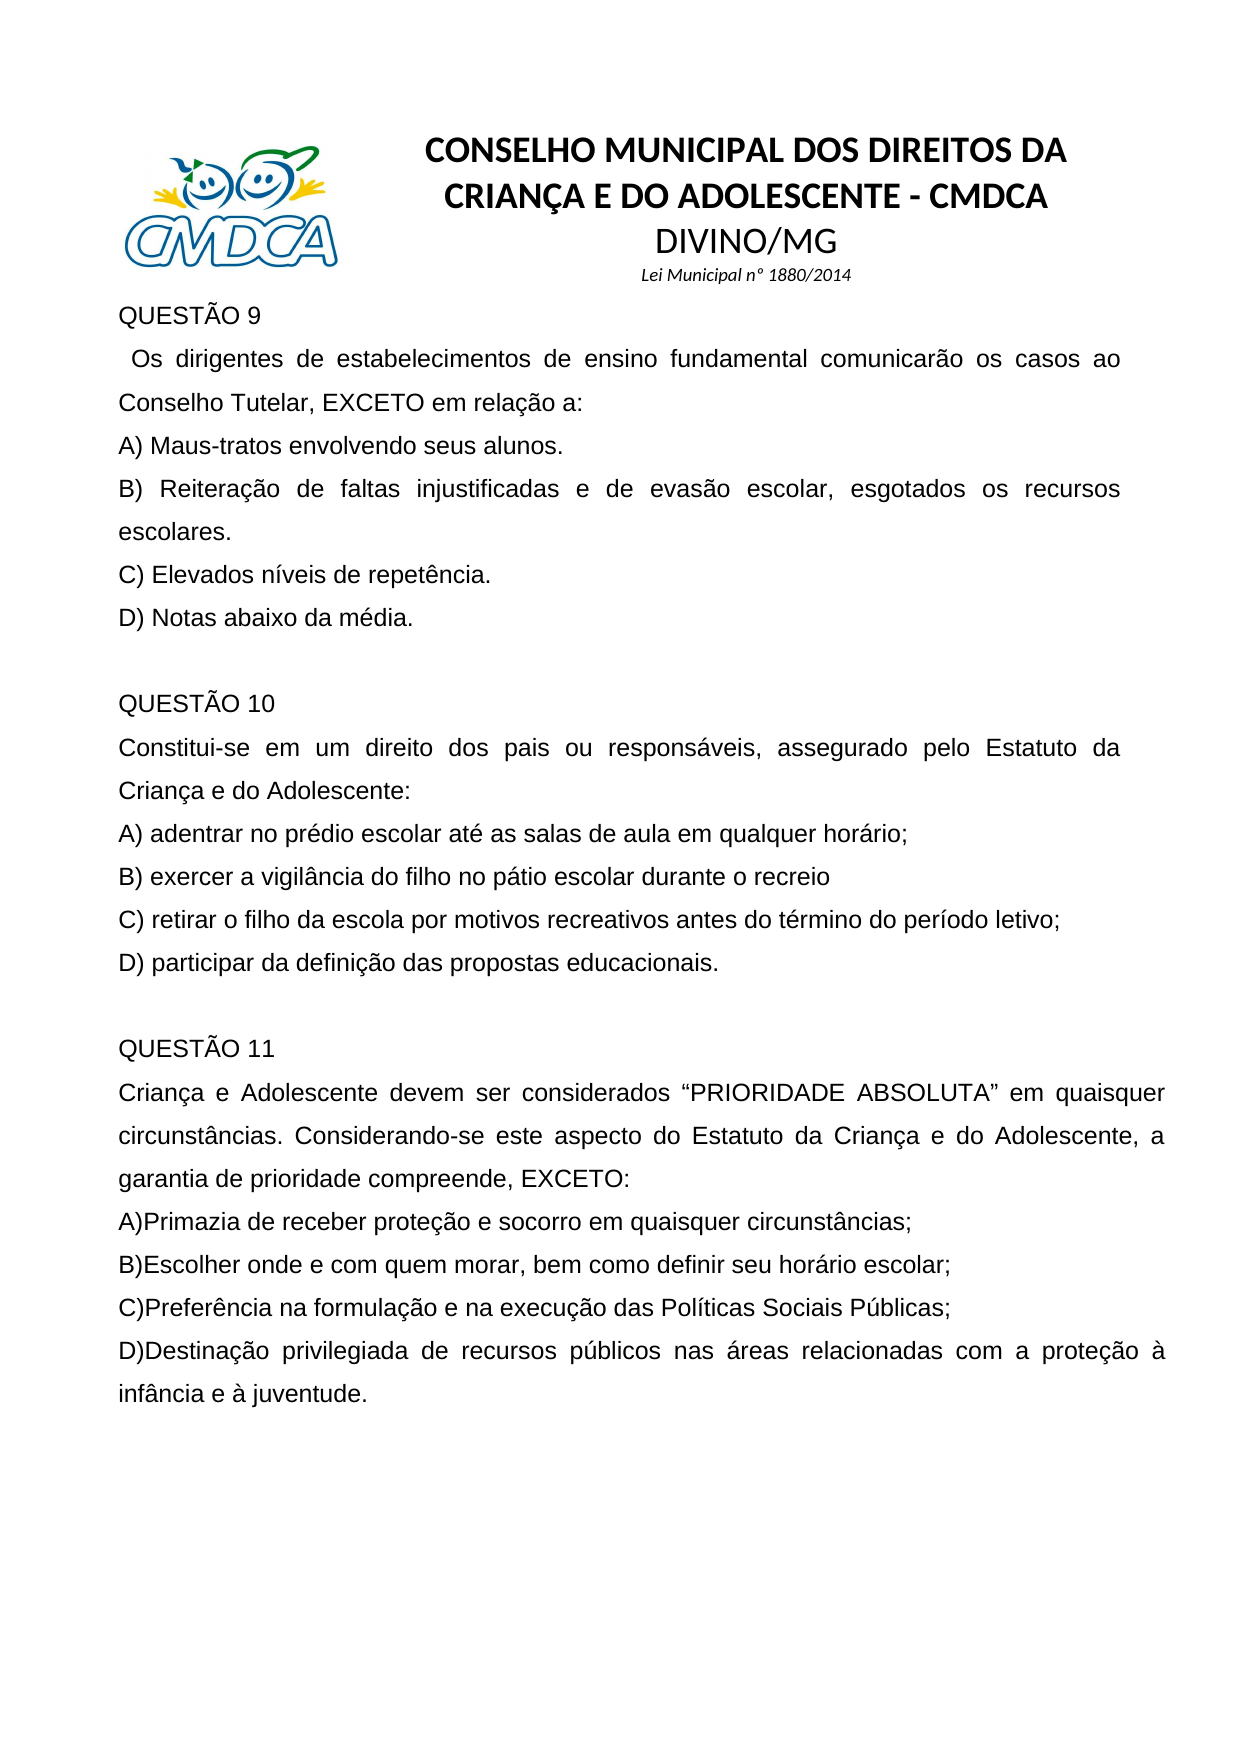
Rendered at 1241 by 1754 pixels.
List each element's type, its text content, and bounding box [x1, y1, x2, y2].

text Os dirigentes de estabelecimentos de ensino fundamental comunicarão os casos ao Conselho Tutelar, EXCETO em relação a: [118, 344, 1122, 416]
text C) retirar o filho da escola por motivos recreativos antes do término do período letivo; [118, 905, 1122, 934]
text Constitui-se em um direito dos pais ou responsáveis, assegurado pelo Estatuto da Criança e do Adolescente: [118, 733, 1122, 804]
text D)Destinação privilegiada de recursos públicos nas áreas relacionadas com a proteção à infância e à juventude. [118, 1336, 1167, 1408]
text A)Primazia de receber proteção e socorro em quaisquer circunstâncias; [118, 1207, 1167, 1236]
text A) Maus-tratos envolvendo seus alunos. [118, 431, 1122, 459]
text B)Escolher onde e com quem morar, bem como definir seu horário escolar; [118, 1250, 1167, 1279]
text B) exercer a vigilância do filho no pátio escolar durante o recreio [118, 862, 1122, 891]
text QUESTÃO 9 [118, 301, 781, 330]
text Criança e Adolescente devem ser considerados “PRIORIDADE ABSOLUTA” em quaisquer circunstâncias. Considerando-se este aspecto do Estatuto da Criança e do Adolescente, a garantia de prioridade compreende, EXCETO: [118, 1078, 1167, 1193]
text B) Reiteração de faltas injustificadas e de evasão escolar, esgotados os recursos escolares. [118, 474, 1122, 546]
text C) Elevados níveis de repetência. [118, 560, 1122, 589]
text QUESTÃO 11 [118, 1034, 1167, 1063]
picture [118, 146, 345, 272]
text A) adentrar no prédio escolar até as salas de aula em qualquer horário; [118, 819, 1122, 848]
text QUESTÃO 10 [118, 689, 781, 718]
text D) Notas abaixo da média. [118, 603, 1122, 632]
text C)Preferência na formulação e na execução das Políticas Sociais Públicas; [118, 1293, 1167, 1322]
text D) participar da definição das propostas educacionais. [118, 948, 1122, 977]
